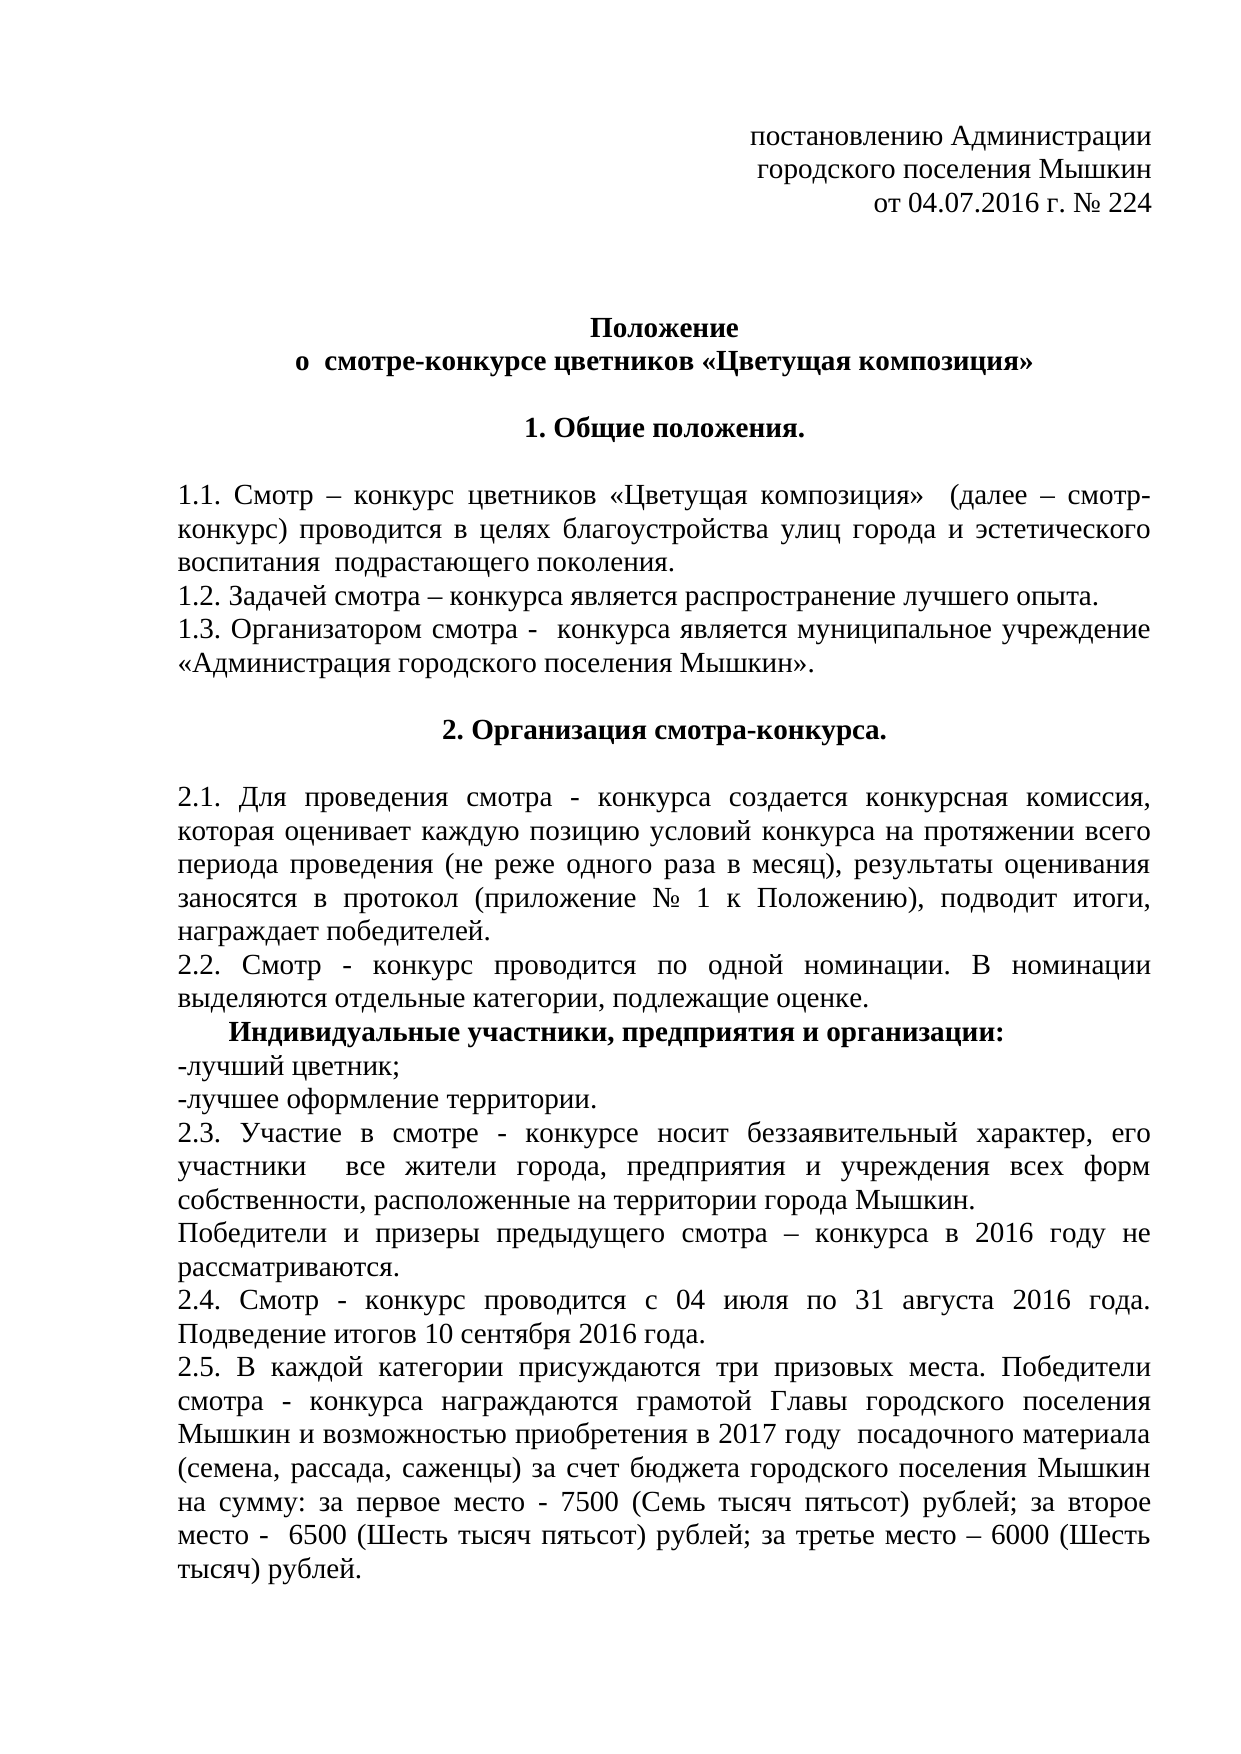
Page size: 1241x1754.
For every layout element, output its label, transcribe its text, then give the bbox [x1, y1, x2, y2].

text 2.3. Участие в смотре - конкурсе носит беззаявительный характер, его участники все жители города, предприятия и учреждения всех форм собственности, расположенные на территории города Мышкин. [177, 1115, 1152, 1215]
text от 04.07.2016 г. № 224 [177, 185, 1152, 219]
text 1.2. Задачей смотра – конкурса является распространение лучшего опыта. [177, 578, 1152, 612]
text 2. Организация смотра-конкурса. [177, 712, 1152, 746]
text 1.1. Смотр – конкурс цветников «Цветущая композиция» (далее – смотр-конкурс) проводится в целях благоустройства улиц города и эстетического воспитания подрастающего поколения. [177, 477, 1152, 578]
text 1. Общие положения. [177, 410, 1152, 444]
text 1.3. Организатором смотра - конкурса является муниципальное учреждение «Администрация городского поселения Мышкин». [177, 612, 1152, 679]
text 2.1. Для проведения смотра - конкурса создается конкурсная комиссия, которая оценивает каждую позицию условий конкурса на протяжении всего периода проведения (не реже одного раза в месяц), результаты оценивания заносятся в протокол (приложение № 1 к Положению), подводит итоги, награждает победителей. [177, 779, 1152, 947]
text о смотре-конкурсе цветников «Цветущая композиция» [177, 343, 1152, 377]
text 2.5. В каждой категории присуждаются три призовых места. Победители смотра - конкурса награждаются грамотой Главы городского поселения Мышкин и возможностью приобретения в 2017 году посадочного материала (семена, рассада, саженцы) за счет бюджета городского поселения Мышкин на сумму: за первое место - 7500 (Семь тысяч пятьсот) рублей; за второе место - 6500 (Шесть тысяч пятьсот) рублей; за третье место – 6000 (Шесть тысяч) рублей. [177, 1349, 1152, 1584]
text Положение [177, 310, 1152, 343]
text -лучший цветник; [177, 1048, 1152, 1081]
text постановлению Администрации [177, 118, 1152, 152]
text Победители и призеры предыдущего смотра – конкурса в 2016 году не рассматриваются. [177, 1215, 1152, 1282]
text 2.2. Смотр - конкурс проводится по одной номинации. В номинации выделяются отдельные категории, подлежащие оценке. [177, 947, 1152, 1014]
text Индивидуальные участники, предприятия и организации: [177, 1014, 1152, 1048]
text городского поселения Мышкин [177, 152, 1152, 185]
text -лучшее оформление территории. [177, 1081, 1152, 1115]
text 2.4. Смотр - конкурс проводится с 04 июля по 31 августа 2016 года. Подведение итогов 10 сентября 2016 года. [177, 1282, 1152, 1349]
